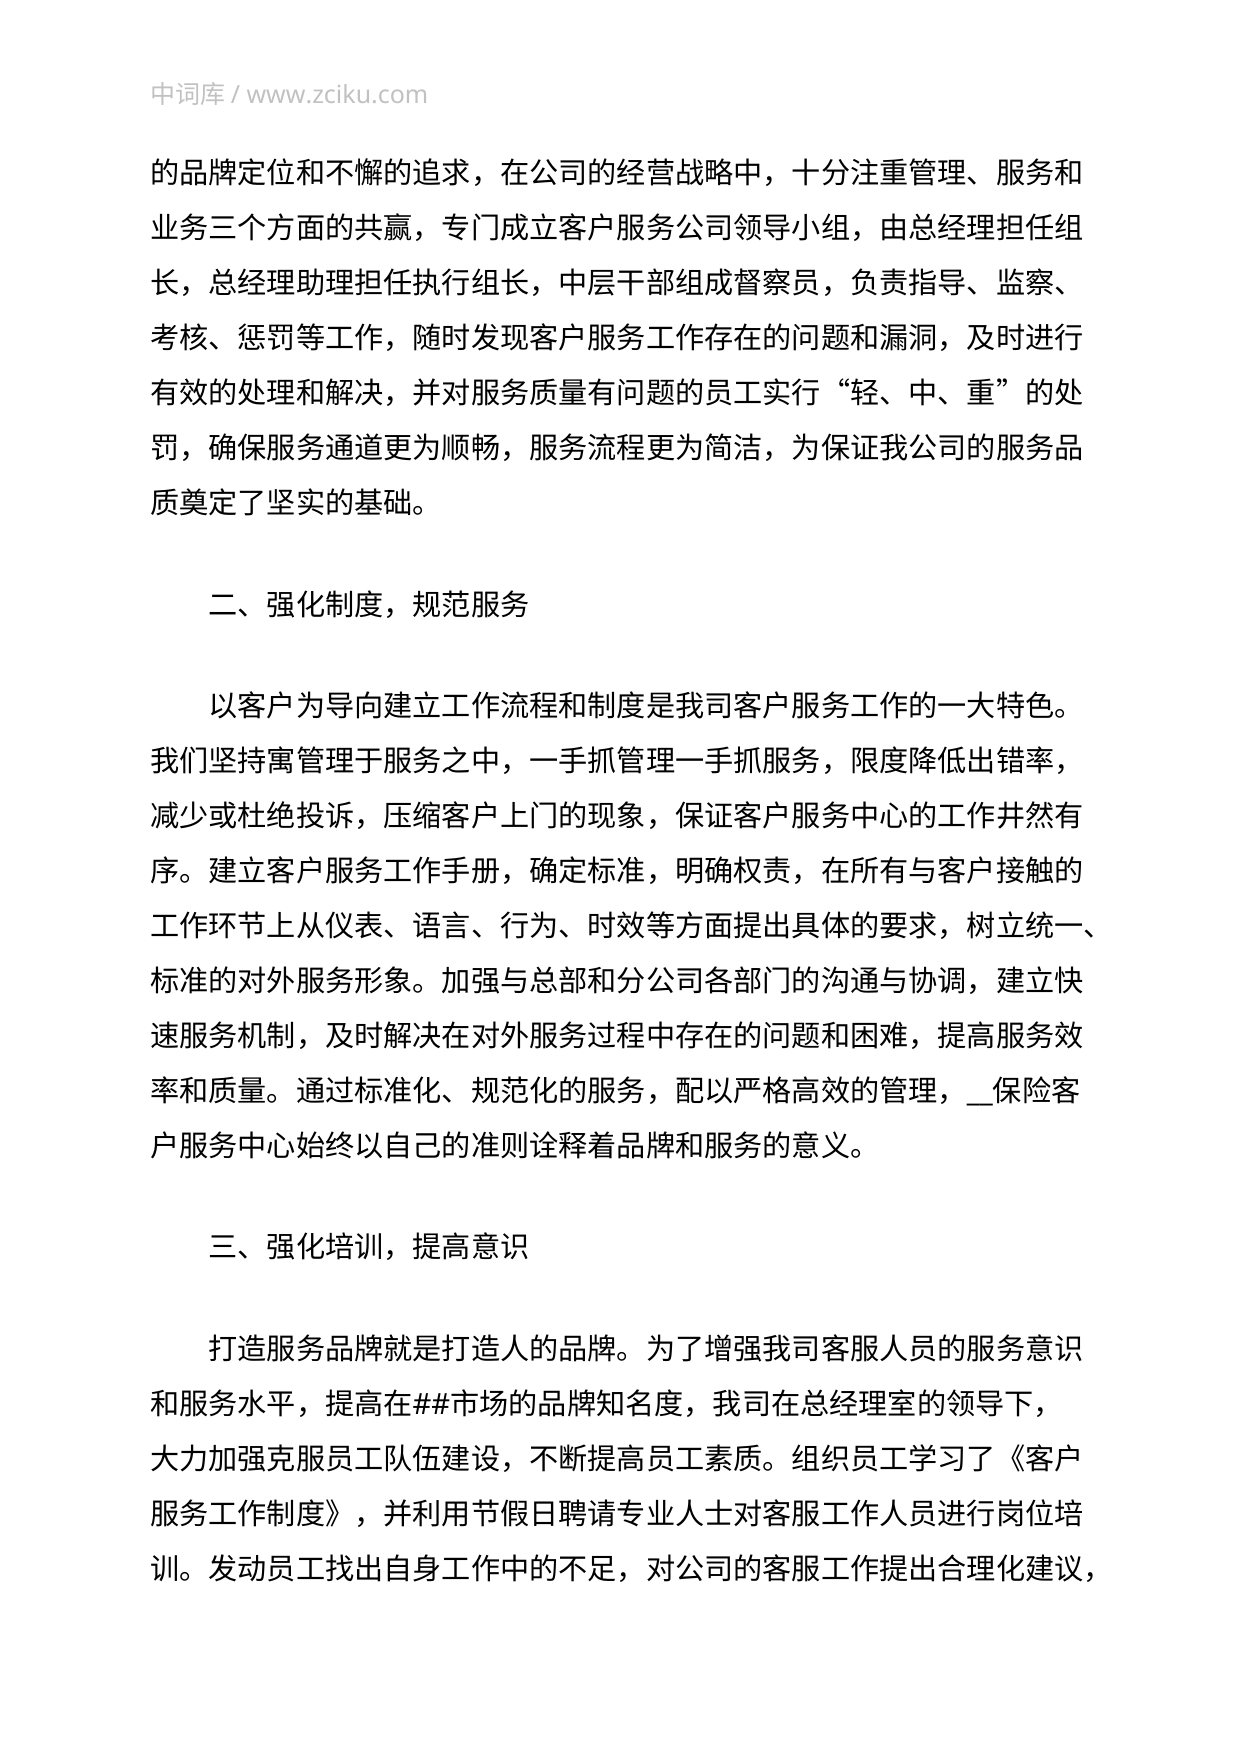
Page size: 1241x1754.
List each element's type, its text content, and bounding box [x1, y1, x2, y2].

text 二、强化制度，规范服务 [150, 581, 1090, 623]
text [150, 150, 1090, 522]
text 以客户为导向建立工作流程和制度是我司客户服务工作的一大特色。我们坚持寓管理于服务之中，一手抓管理一手抓服务，限度降低出错率，减少或杜绝投诉，压缩客户上门的现象，保证客户服务中心的工作井然有序。建立客户服务工作手册，确定标准，明确权责，在所有与客户接触的工作环节上从仪表、语言、行为、时效等方面提出具体的要求，树立统一、标准的对外服务形象。加强与总部和分公司各部门的沟通与协调，建立快速服务机制，及时解决在对外服务过程中存在的问题和困难，提高服务效率和质量。通过标准化、规范化的服务，配以严格高效的管理，__保险客户服务中心始终以自己的准则诠释着品牌和服务的意义。 [150, 683, 1090, 1164]
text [150, 1326, 1090, 1588]
text 三、强化培训，提高意识 [150, 1224, 1090, 1266]
